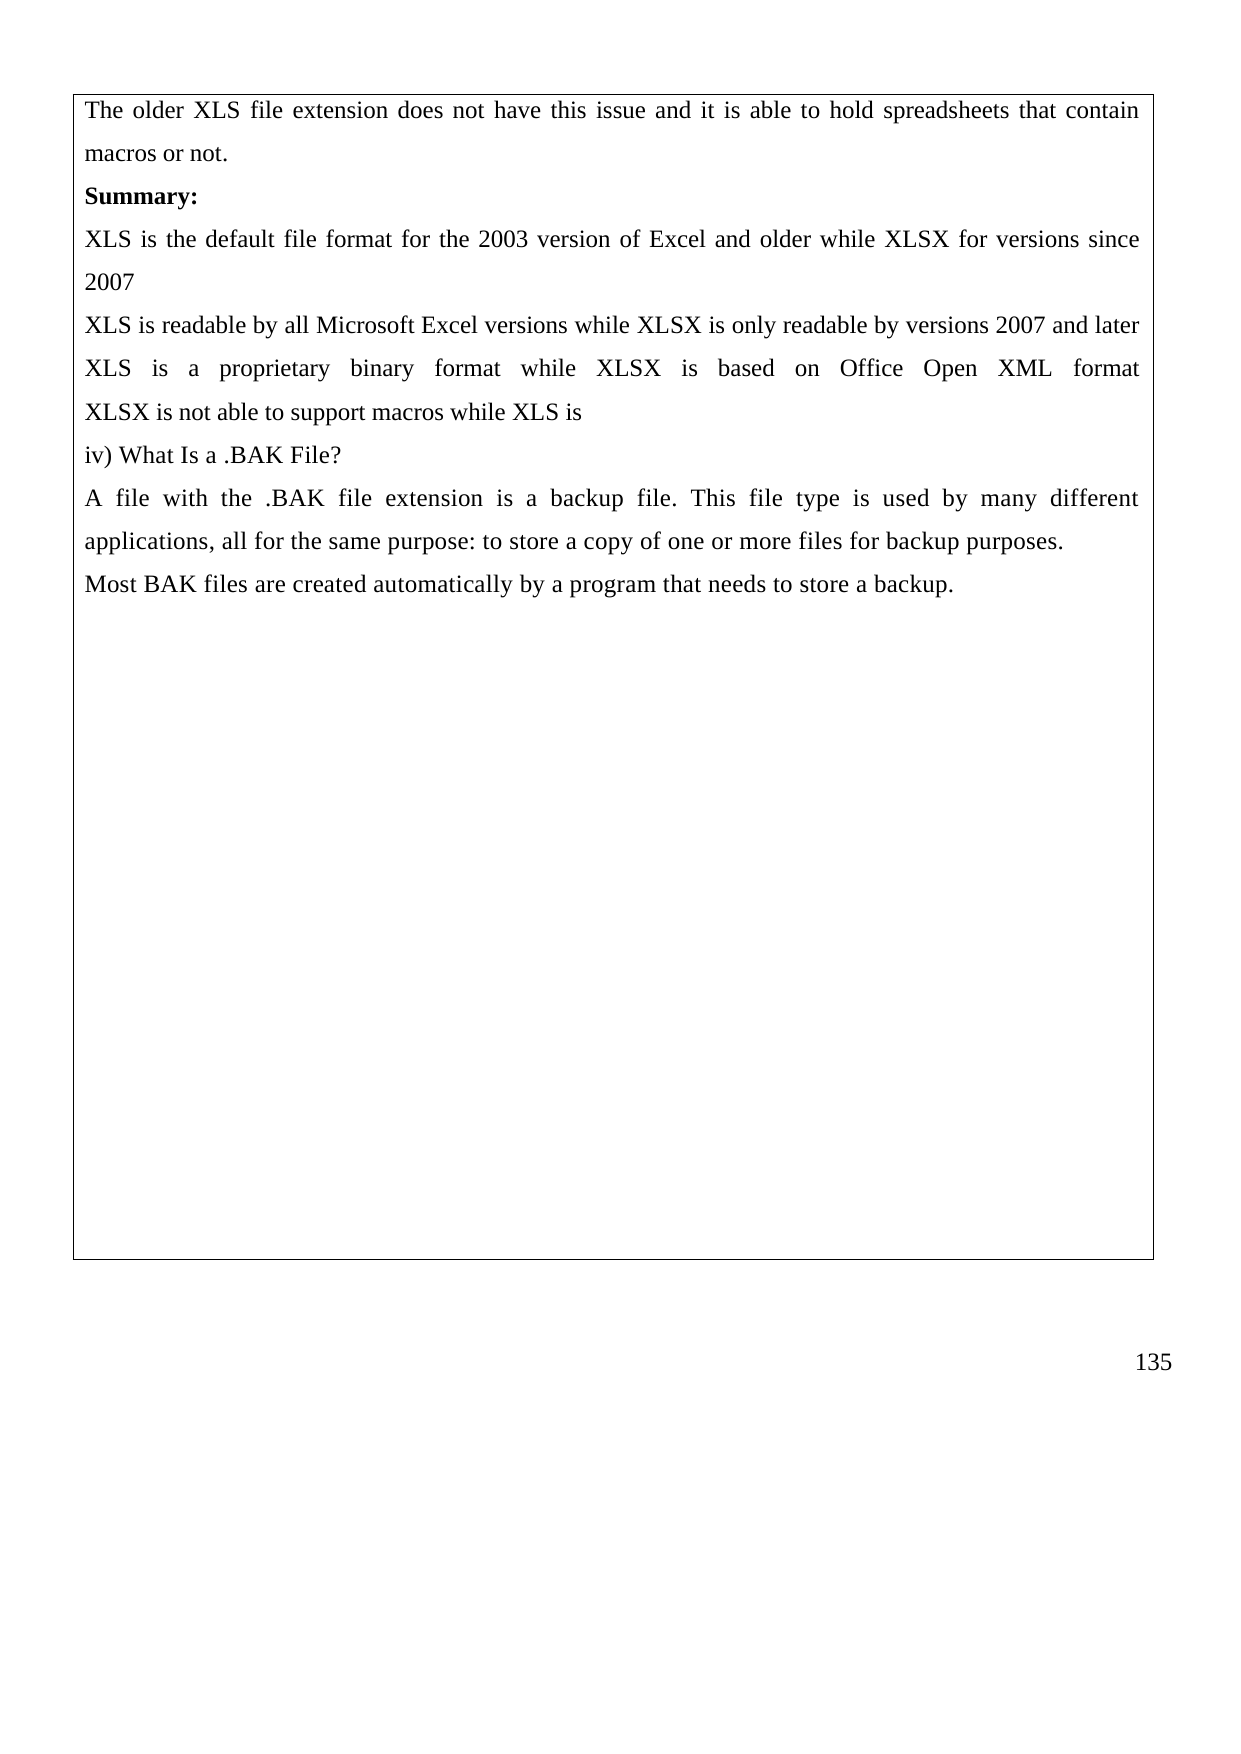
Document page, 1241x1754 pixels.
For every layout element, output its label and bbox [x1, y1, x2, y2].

table_header [74, 95, 1153, 1259]
